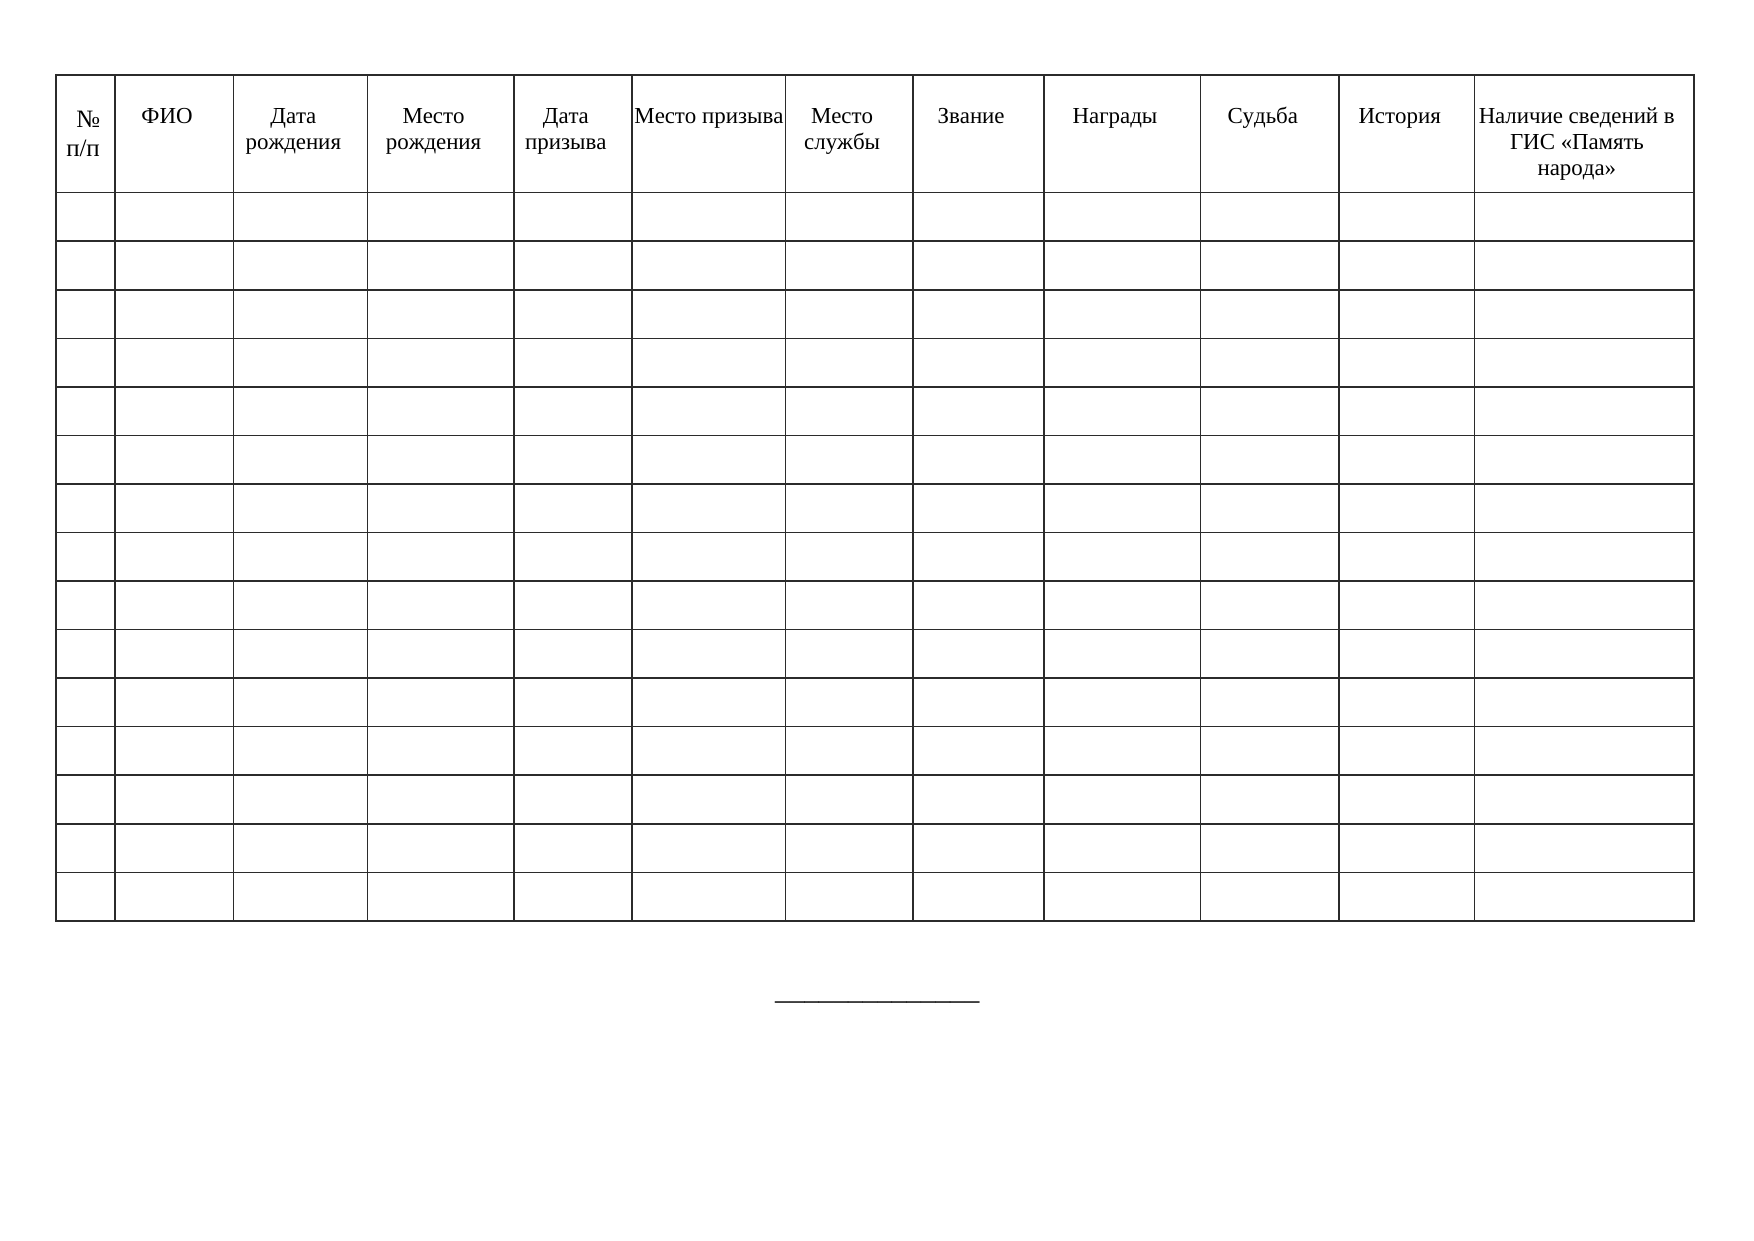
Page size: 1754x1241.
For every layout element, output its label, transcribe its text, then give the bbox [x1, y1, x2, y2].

table_cell [633, 873, 785, 920]
table_cell [633, 436, 785, 483]
table_cell [116, 727, 233, 774]
table_cell [786, 679, 912, 726]
table_cell [914, 388, 1043, 434]
table_cell [1201, 339, 1338, 386]
table_cell [116, 776, 233, 823]
table_cell [234, 582, 367, 629]
table_cell [633, 679, 785, 726]
table_cell [786, 630, 912, 677]
table_cell [914, 291, 1043, 337]
table_cell [515, 291, 631, 337]
table_cell [633, 291, 785, 337]
table_cell [234, 630, 367, 677]
table_cell [633, 339, 785, 386]
table_cell [633, 582, 785, 629]
table_cell [515, 533, 631, 580]
table_cell [1201, 436, 1338, 483]
table_cell [1201, 825, 1338, 871]
table_cell [1475, 242, 1693, 289]
table_cell [914, 776, 1043, 823]
table_cell [914, 193, 1043, 240]
table_cell [786, 727, 912, 774]
table_cell [1475, 776, 1693, 823]
table_cell [1201, 485, 1338, 532]
table_cell [1045, 485, 1200, 532]
table_cell [1475, 582, 1693, 629]
table_cell [57, 873, 114, 920]
table_header Дата рождения [234, 76, 367, 192]
table_cell [57, 727, 114, 774]
table_cell [1475, 533, 1693, 580]
table_cell [1475, 825, 1693, 871]
table_cell [1340, 291, 1474, 337]
table_cell [1475, 339, 1693, 386]
table_cell [368, 582, 513, 629]
table_cell [368, 485, 513, 532]
table_header Судьба [1201, 76, 1338, 192]
table_cell [515, 388, 631, 434]
table_cell [515, 630, 631, 677]
table_cell [1201, 242, 1338, 289]
table_cell [57, 485, 114, 532]
table_header Место рождения [368, 76, 513, 192]
text ______________ [118, 972, 1636, 1005]
table_cell [1201, 727, 1338, 774]
table_cell [1045, 291, 1200, 337]
table_cell [1475, 291, 1693, 337]
table_cell [786, 485, 912, 532]
table_cell [1475, 679, 1693, 726]
table_cell [368, 436, 513, 483]
table_cell [1340, 388, 1474, 434]
table_cell [57, 339, 114, 386]
table_header Звание [914, 76, 1043, 192]
table_cell [1340, 873, 1474, 920]
table_cell [633, 533, 785, 580]
table_cell [1475, 873, 1693, 920]
table_cell [914, 630, 1043, 677]
table_header ФИО [116, 76, 233, 192]
table_cell [1045, 630, 1200, 677]
table_cell [1475, 630, 1693, 677]
table_cell [515, 776, 631, 823]
table_cell [786, 339, 912, 386]
table_cell [914, 873, 1043, 920]
table_cell [633, 193, 785, 240]
table_cell [515, 242, 631, 289]
table_cell [1340, 242, 1474, 289]
table_cell [1045, 679, 1200, 726]
table_cell [1201, 193, 1338, 240]
table_cell [786, 193, 912, 240]
table_cell [116, 242, 233, 289]
table_cell [1201, 776, 1338, 823]
table_cell [1340, 630, 1474, 677]
table_cell [914, 825, 1043, 871]
table_cell [234, 436, 367, 483]
table_header Наличие сведений в ГИС «Память народа» [1475, 76, 1693, 192]
table_header № п/п [57, 76, 114, 192]
table_cell [633, 825, 785, 871]
table_cell [786, 582, 912, 629]
table_cell [1045, 582, 1200, 629]
table_cell [914, 582, 1043, 629]
table_cell [1475, 485, 1693, 532]
table_cell [368, 533, 513, 580]
table_cell [633, 242, 785, 289]
table_cell [234, 242, 367, 289]
table_cell [57, 291, 114, 337]
table_cell [786, 388, 912, 434]
table_cell [1201, 582, 1338, 629]
table_cell [786, 291, 912, 337]
table_cell [116, 193, 233, 240]
table_cell [57, 193, 114, 240]
table_cell [1475, 193, 1693, 240]
table_cell [234, 339, 367, 386]
table_cell [515, 727, 631, 774]
table_cell [515, 582, 631, 629]
table_cell [515, 485, 631, 532]
table_cell [1475, 727, 1693, 774]
table_cell [116, 388, 233, 434]
table_cell [914, 242, 1043, 289]
table_cell [57, 242, 114, 289]
table_cell [914, 339, 1043, 386]
table_cell [786, 873, 912, 920]
table_cell [786, 242, 912, 289]
table_cell [1201, 388, 1338, 434]
table_cell [116, 825, 233, 871]
table_cell [1045, 193, 1200, 240]
table_cell [1045, 242, 1200, 289]
table_cell [116, 291, 233, 337]
table_cell [1045, 436, 1200, 483]
table_cell [368, 727, 513, 774]
table_cell [1045, 727, 1200, 774]
table_cell [234, 533, 367, 580]
table_cell [57, 388, 114, 434]
table_cell [57, 582, 114, 629]
table_cell [633, 388, 785, 434]
table_cell [1201, 291, 1338, 337]
table_cell [234, 776, 367, 823]
table_cell [786, 436, 912, 483]
table_cell [914, 727, 1043, 774]
table_header Место службы [786, 76, 912, 192]
table_cell [786, 776, 912, 823]
table_cell [786, 533, 912, 580]
table_cell [1340, 727, 1474, 774]
table_cell [1340, 679, 1474, 726]
table_header История [1340, 76, 1474, 192]
table_cell [368, 291, 513, 337]
table_cell [116, 630, 233, 677]
table_cell [914, 533, 1043, 580]
table_cell [515, 873, 631, 920]
table_cell [234, 825, 367, 871]
table_cell [1045, 873, 1200, 920]
table_cell [515, 193, 631, 240]
table_header Дата призыва [515, 76, 631, 192]
table_cell [1045, 339, 1200, 386]
table_cell [116, 485, 233, 532]
table_cell [368, 679, 513, 726]
table_cell [1201, 533, 1338, 580]
table_cell [57, 436, 114, 483]
table_cell [633, 485, 785, 532]
table_cell [368, 873, 513, 920]
table_cell [57, 679, 114, 726]
table_cell [914, 679, 1043, 726]
table_cell [234, 291, 367, 337]
table_cell [515, 436, 631, 483]
table_cell [368, 630, 513, 677]
table_cell [1475, 436, 1693, 483]
table_cell [234, 388, 367, 434]
table_cell [234, 485, 367, 532]
table_cell [116, 582, 233, 629]
table_cell [368, 242, 513, 289]
table_cell [1201, 679, 1338, 726]
table_cell [1340, 485, 1474, 532]
table_cell [914, 436, 1043, 483]
table_cell [116, 873, 233, 920]
table_cell [1340, 339, 1474, 386]
table_cell [633, 776, 785, 823]
table_cell [116, 679, 233, 726]
table_cell [1475, 388, 1693, 434]
table_cell [368, 193, 513, 240]
table_cell [116, 533, 233, 580]
table_cell [1045, 533, 1200, 580]
table_cell [368, 339, 513, 386]
table_cell [633, 630, 785, 677]
table_cell [1340, 436, 1474, 483]
table_cell [368, 825, 513, 871]
table_cell [1340, 825, 1474, 871]
table_cell [515, 825, 631, 871]
table_cell [1045, 388, 1200, 434]
table_cell [515, 679, 631, 726]
table_cell [1340, 776, 1474, 823]
table_cell [1340, 193, 1474, 240]
table_cell [1045, 825, 1200, 871]
table_cell [234, 679, 367, 726]
table_cell [234, 727, 367, 774]
table_cell [1201, 873, 1338, 920]
table_cell [786, 825, 912, 871]
table_cell [368, 388, 513, 434]
table_cell [515, 339, 631, 386]
table_cell [116, 339, 233, 386]
table_cell [1045, 776, 1200, 823]
table_cell [368, 776, 513, 823]
table_cell [57, 776, 114, 823]
table_cell [234, 873, 367, 920]
table_cell [234, 193, 367, 240]
table_cell [633, 727, 785, 774]
table_cell [1340, 533, 1474, 580]
table_cell [1201, 630, 1338, 677]
table_cell [1340, 582, 1474, 629]
table_cell [57, 533, 114, 580]
table_cell [116, 436, 233, 483]
table_cell [57, 630, 114, 677]
table_cell [914, 485, 1043, 532]
table_header Награды [1045, 76, 1200, 192]
table_cell [57, 825, 114, 871]
table_header Место призыва [633, 76, 785, 192]
